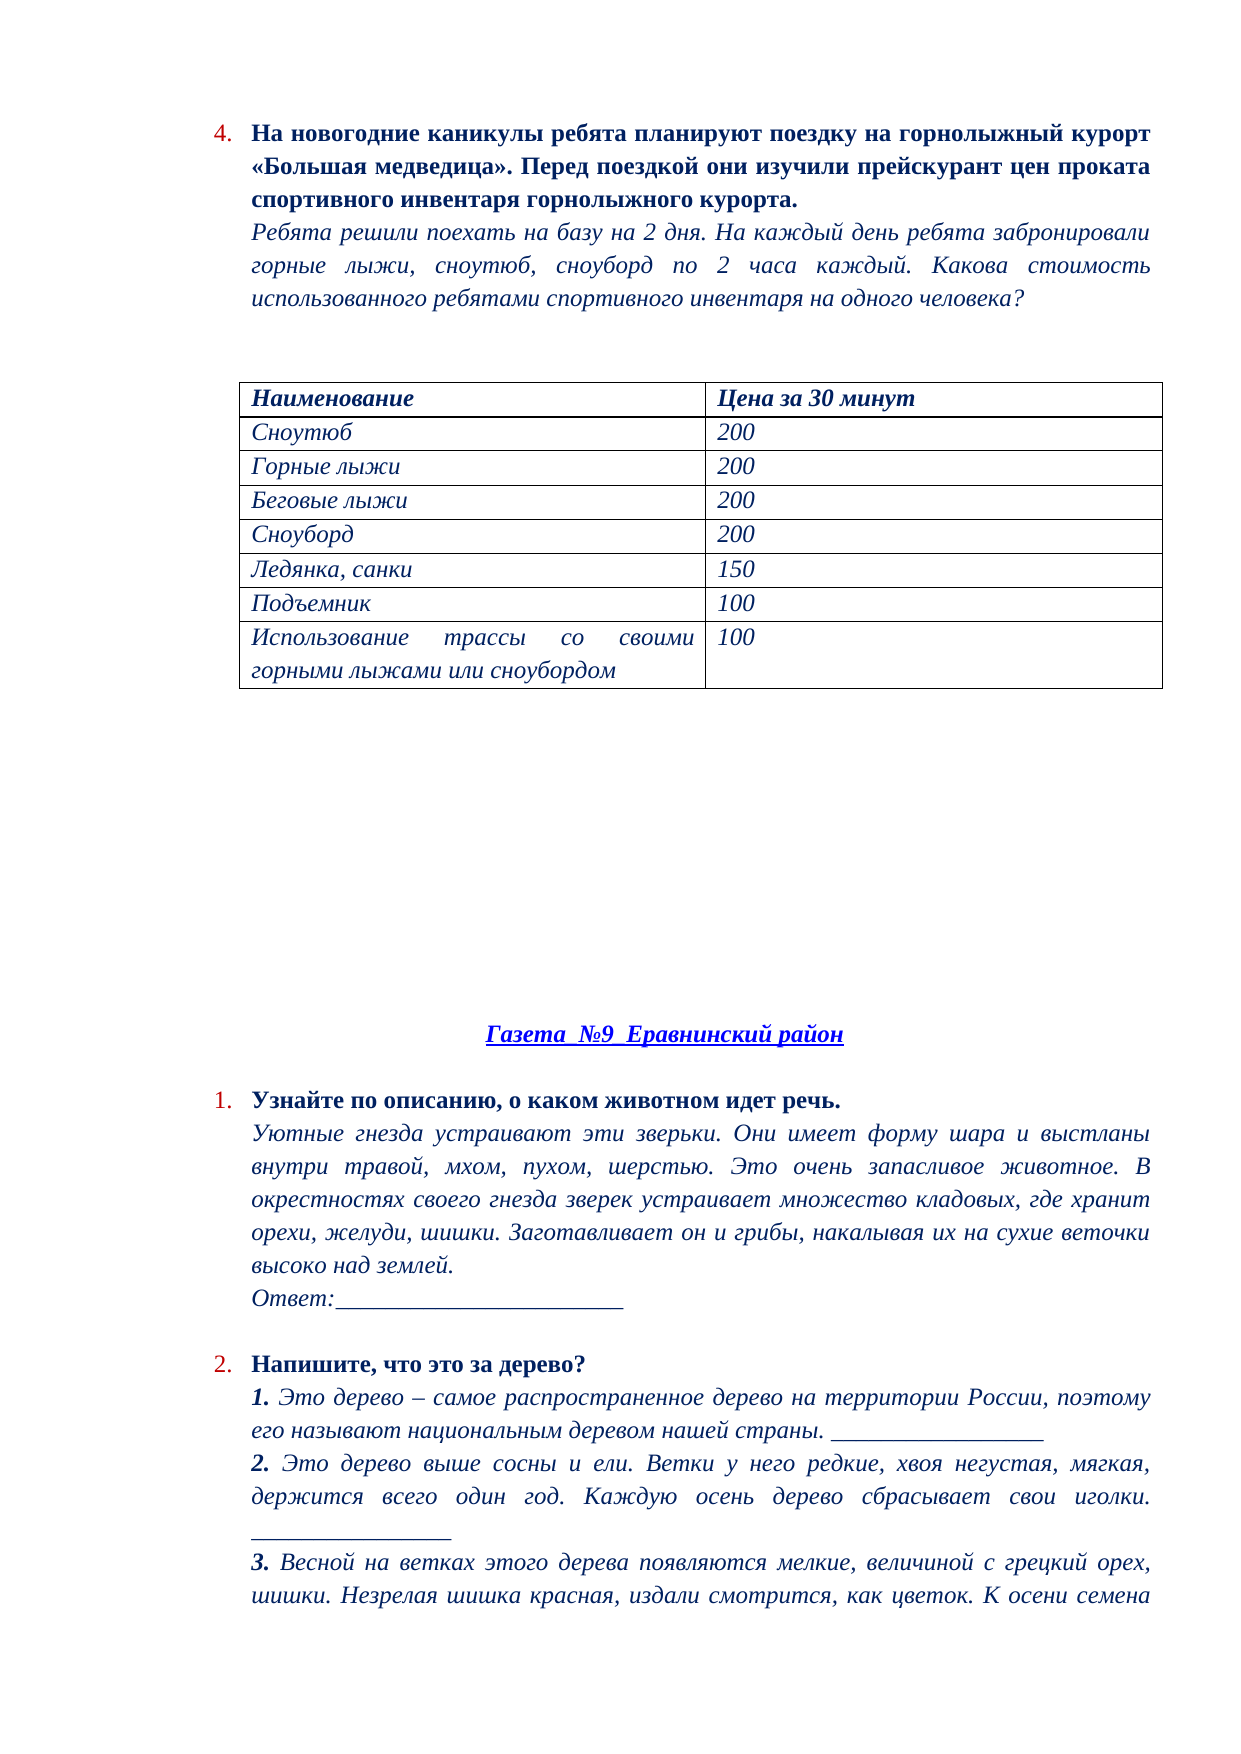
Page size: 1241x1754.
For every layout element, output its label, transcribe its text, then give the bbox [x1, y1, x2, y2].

list 1. Это дерево – самое распространенное дерево на территории России, поэтому его называют национальным деревом нашей страны. _________________ [251, 1382, 1152, 1444]
list 2. Это дерево выше сосны и ели. Ветки у него редкие, хвоя негустая, мягкая, держится всего один год. Каждую осень дерево сбрасывает свои иголки. ________________ [251, 1448, 1152, 1543]
table_cell Подъемник [240, 588, 705, 621]
table_header Наименование [240, 383, 705, 416]
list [251, 1547, 1152, 1609]
table_cell 200 [706, 520, 1162, 553]
list На новогодние каникулы ребята планируют поездку на горнолыжный курорт «Большая медведица». Перед поездкой они изучили прейскурант цен проката спортивного инвентаря горнолыжного курорта. [213, 118, 1152, 213]
table_cell 200 [706, 418, 1162, 450]
list Ответ:_______________________ [251, 1283, 1152, 1312]
table_cell 200 [706, 451, 1162, 484]
table_cell Использование трассы со своими горными лыжами или сноубордом [240, 622, 705, 688]
table_cell Горные лыжи [240, 451, 705, 484]
table_cell Беговые лыжи [240, 486, 705, 518]
table_header Цена за 30 минут [706, 383, 1162, 416]
table_cell Сноутюб [240, 418, 705, 450]
list Узнайте по описанию, о каком животном идет речь. [213, 1085, 1152, 1114]
table_cell 150 [706, 554, 1162, 587]
list Уютные гнезда устраивают эти зверьки. Они имеет форму шара и выстланы внутри травой, мхом, пухом, шерстью. Это очень запасливое животное. В окрестностях своего гнезда зверек устраивает множество кладовых, где хранит орехи, желуди, шишки. Заготавливает он и грибы, накалывая их на сухие веточки высоко над землей. [251, 1118, 1152, 1279]
text Газета_№9_Еравнинский район [177, 1019, 1152, 1048]
table_cell Ледянка, санки [240, 554, 705, 587]
list Напишите, что это за дерево? [213, 1349, 1152, 1378]
table_cell Сноуборд [240, 520, 705, 553]
table_cell 100 [706, 622, 1162, 688]
table_cell 100 [706, 588, 1162, 621]
list Ребята решили поехать на базу на 2 дня. На каждый день ребята забронировали горные лыжи, сноутюб, сноуборд по 2 часа каждый. Какова стоимость использованного ребятами спортивного инвентаря на одного человека? [251, 217, 1152, 312]
table_cell 200 [706, 486, 1162, 518]
